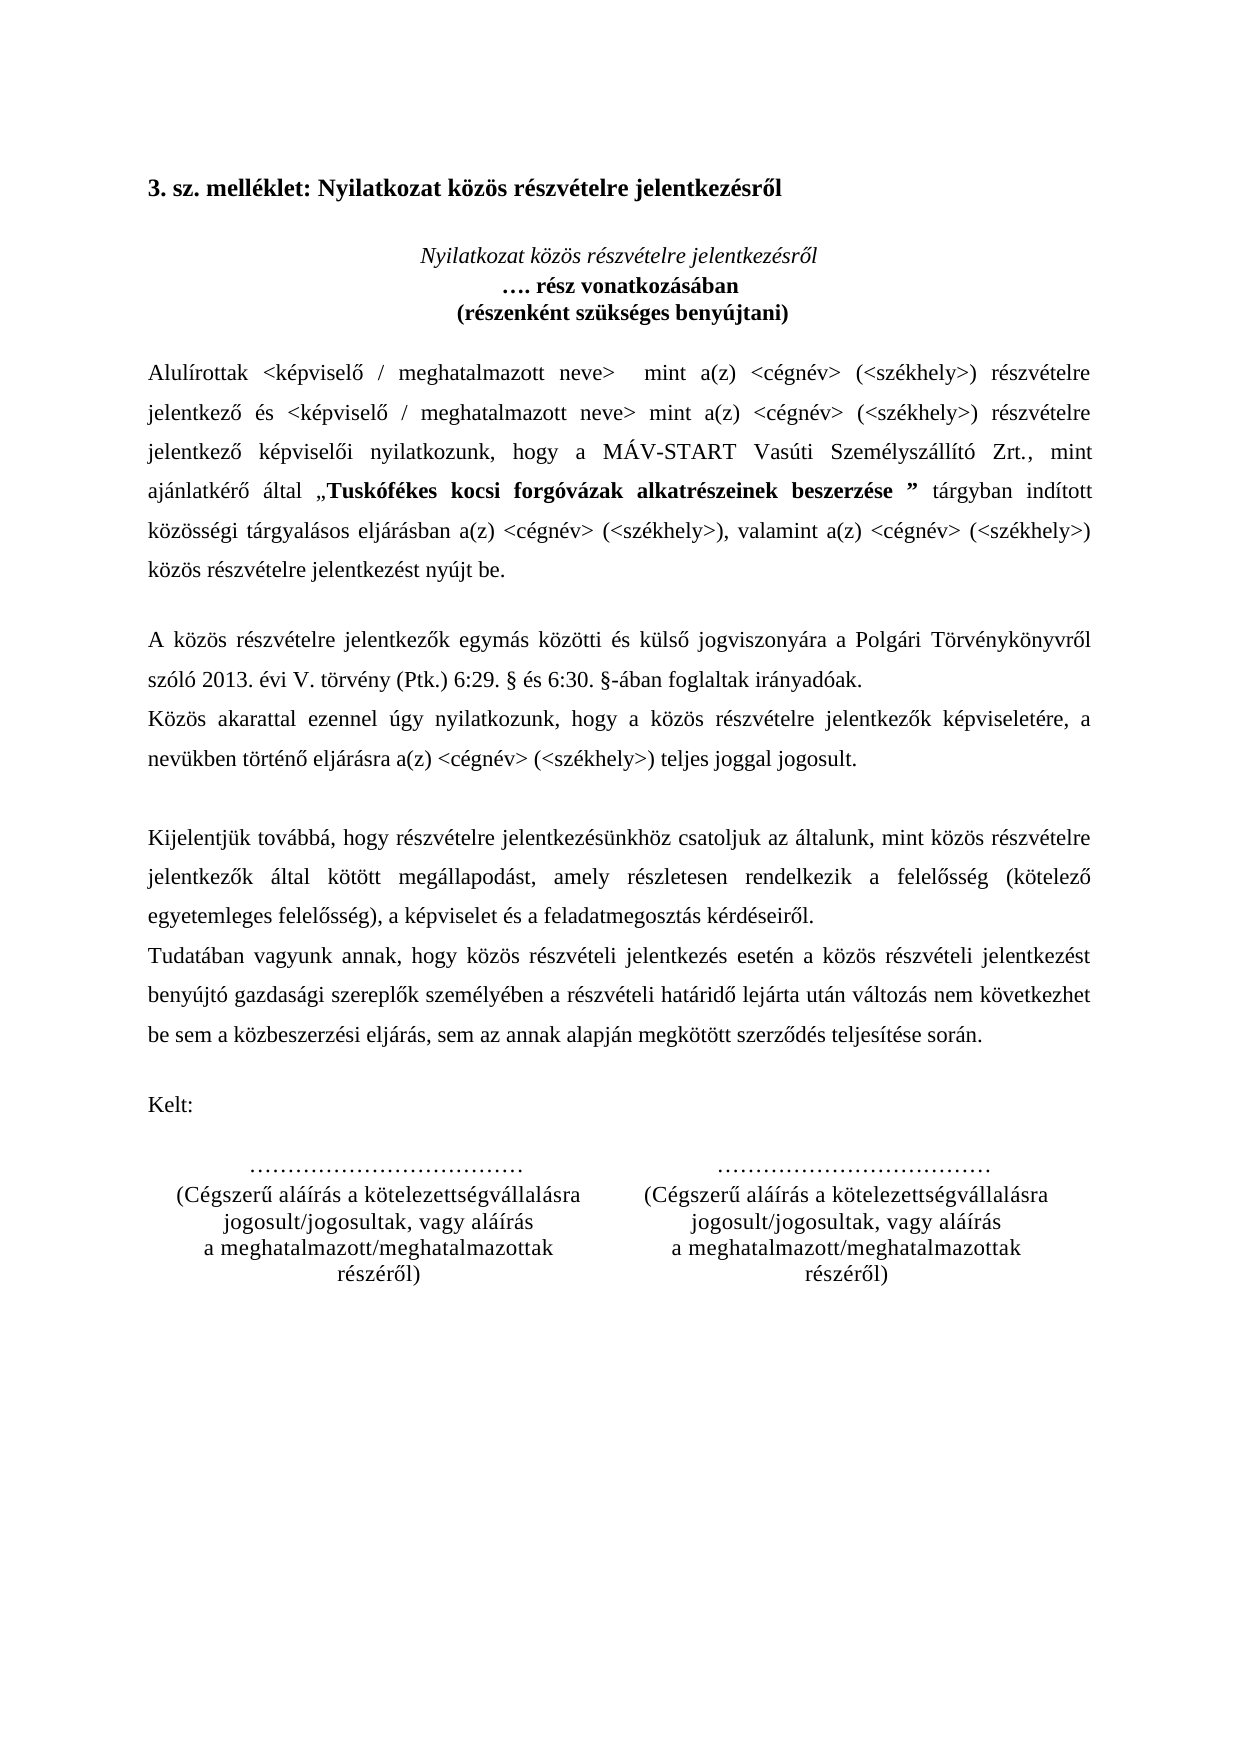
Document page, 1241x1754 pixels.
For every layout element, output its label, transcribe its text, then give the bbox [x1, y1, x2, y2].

table_cell (Cégszerű aláírás a kötelezettségvállalásra jogosult/jogosultak, vagy aláírás a meghatalmazott/meghatalmazottak részéről) [620, 1181, 1088, 1287]
table_header ……………………………… [153, 1151, 620, 1181]
table_header ……………………………… [620, 1151, 1088, 1181]
text …. rész vonatkozásában [148, 272, 1092, 299]
text Tudatában vagyunk annak, hogy közös részvételi jelentkezés esetén a közös részvételi jelentkezést benyújtó gazdasági szereplők személyében a részvételi határidő lejárta után változás nem következhet be sem a közbeszerzési eljárás, sem az annak alapján megkötött szerződés teljesítése során. [148, 942, 1092, 1047]
subtitle 3. sz. melléklet: Nyilatkozat közös részvételre jelentkezésről [148, 173, 1092, 201]
text Alulírottak <képviselő / meghatalmazott neve> mint a(z) <cégnév> (<székhely>) részvételre jelentkező és <képviselő / meghatalmazott neve> mint a(z) <cégnév> (<székhely>) részvételre jelentkező képviselői nyilatkozunk, hogy a MÁV-START Vasúti Személyszállító Zrt., mint ajánlatkérő által „Tuskófékes kocsi forgóvázak alkatrészeinek beszerzése ” tárgyban indított közösségi tárgyalásos eljárásban a(z) <cégnév> (<székhely>), valamint a(z) <cégnév> (<székhely>) közös részvételre jelentkezést nyújt be. [148, 359, 1092, 583]
table_cell (Cégszerű aláírás a kötelezettségvállalásra jogosult/jogosultak, vagy aláírás a meghatalmazott/meghatalmazottak részéről) [153, 1181, 620, 1287]
text Kijelentjük továbbá, hogy részvételre jelentkezésünkhöz csatoljuk az általunk, mint közös részvételre jelentkezők által kötött megállapodást, amely részletesen rendelkezik a felelősség (kötelező egyetemleges felelősség), a képviselet és a feladatmegosztás kérdéseiről. [148, 824, 1092, 929]
text (részenként szükséges benyújtani) [148, 299, 1092, 325]
text Kelt: [148, 1091, 1092, 1117]
text Nyilatkozat közös részvételre jelentkezésről [148, 242, 1092, 268]
text Közös akarattal ezennel úgy nyilatkozunk, hogy a közös részvételre jelentkezők képviseletére, a nevükben történő eljárásra a(z) <cégnév> (<székhely>) teljes joggal jogosult. [148, 705, 1092, 771]
text A közös részvételre jelentkezők egymás közötti és külső jogviszonyára a Polgári Törvénykönyvről szóló 2013. évi V. törvény (Ptk.) 6:29. § és 6:30. §-ában foglaltak irányadóak. [148, 626, 1092, 692]
